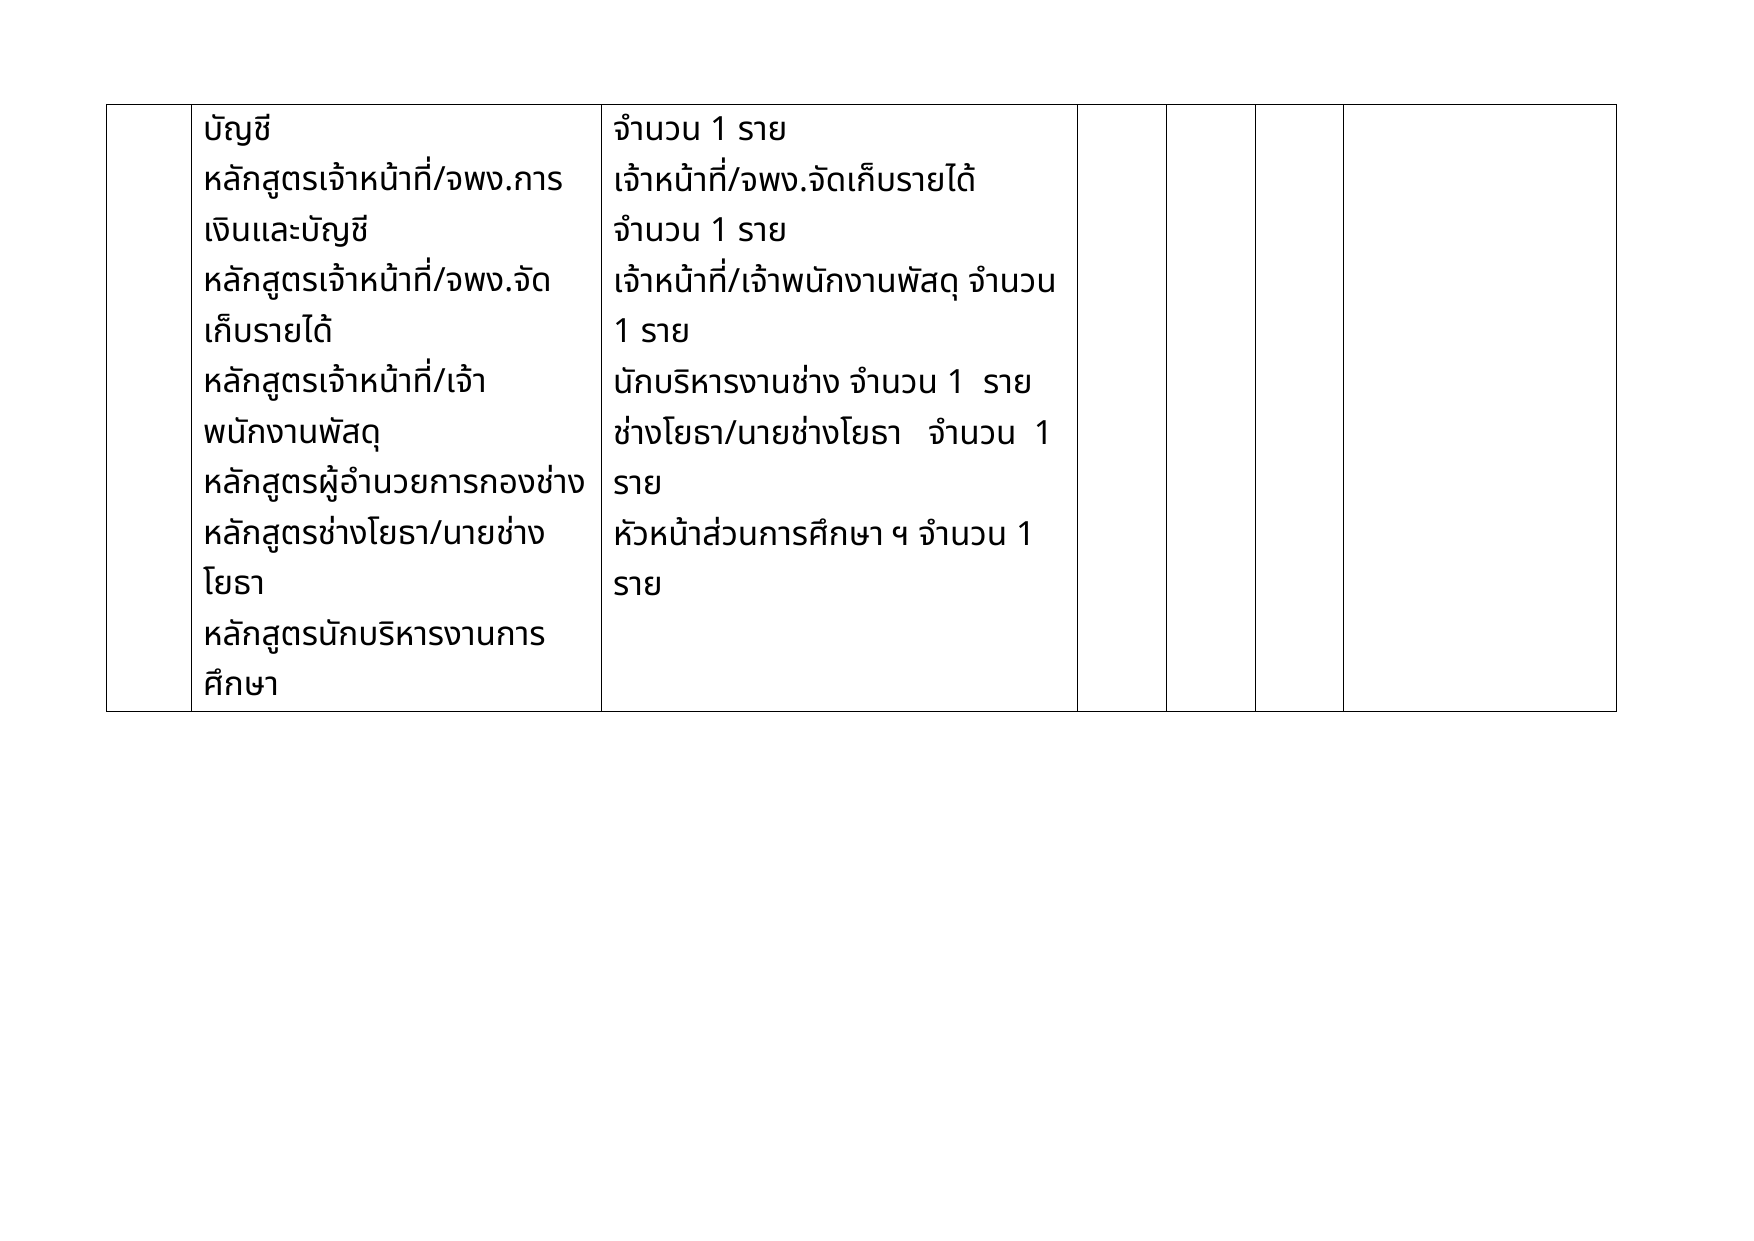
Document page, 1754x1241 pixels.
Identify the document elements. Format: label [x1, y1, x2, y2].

table_cell [1256, 105, 1343, 711]
table_cell [107, 105, 191, 711]
table_cell [1167, 105, 1255, 711]
table_cell [1078, 105, 1166, 711]
table_cell [1344, 105, 1616, 711]
table_cell [192, 105, 601, 711]
table_cell [602, 105, 1077, 711]
